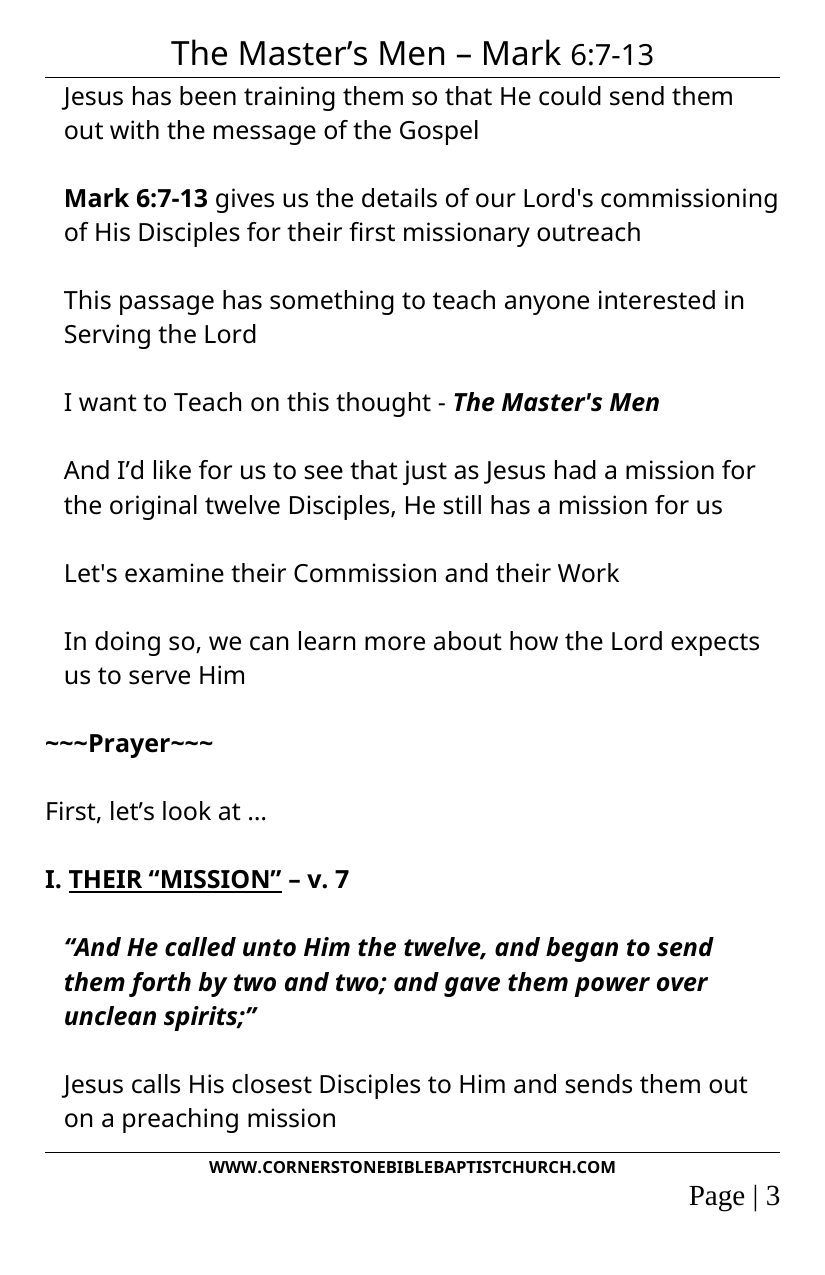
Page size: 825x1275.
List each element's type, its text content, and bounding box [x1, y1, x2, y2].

text Jesus calls His closest Disciples to Him and sends them out on a preaching mission [64, 1066, 780, 1134]
text ~~~Prayer~~~ [45, 726, 780, 760]
text “And He called unto Him the twelve, and began to send them forth by two and two; and gave them power over unclean spirits;” [64, 930, 780, 1032]
text This passage has something to teach anyone interested in Serving the Lord [64, 283, 780, 351]
text Let's examine their Commission and their Work [64, 555, 780, 589]
text In doing so, we can learn more about how the Lord expects us to serve Him [64, 623, 780, 692]
text I want to Teach on this thought - The Master's Men [64, 385, 780, 419]
text I. THEIR “MISSION” – v. 7 [45, 862, 780, 896]
text Jesus has been training them so that He could send them out with the message of the Gospel [64, 78, 780, 147]
text And I’d like for us to see that just as Jesus had a mission for the original twelve Disciples, He still has a mission for us [64, 453, 780, 521]
text Mark 6:7-13 gives us the details of our Lord's commissioning of His Disciples for their first missionary outreach [64, 181, 780, 249]
text First, let’s look at … [45, 794, 780, 828]
